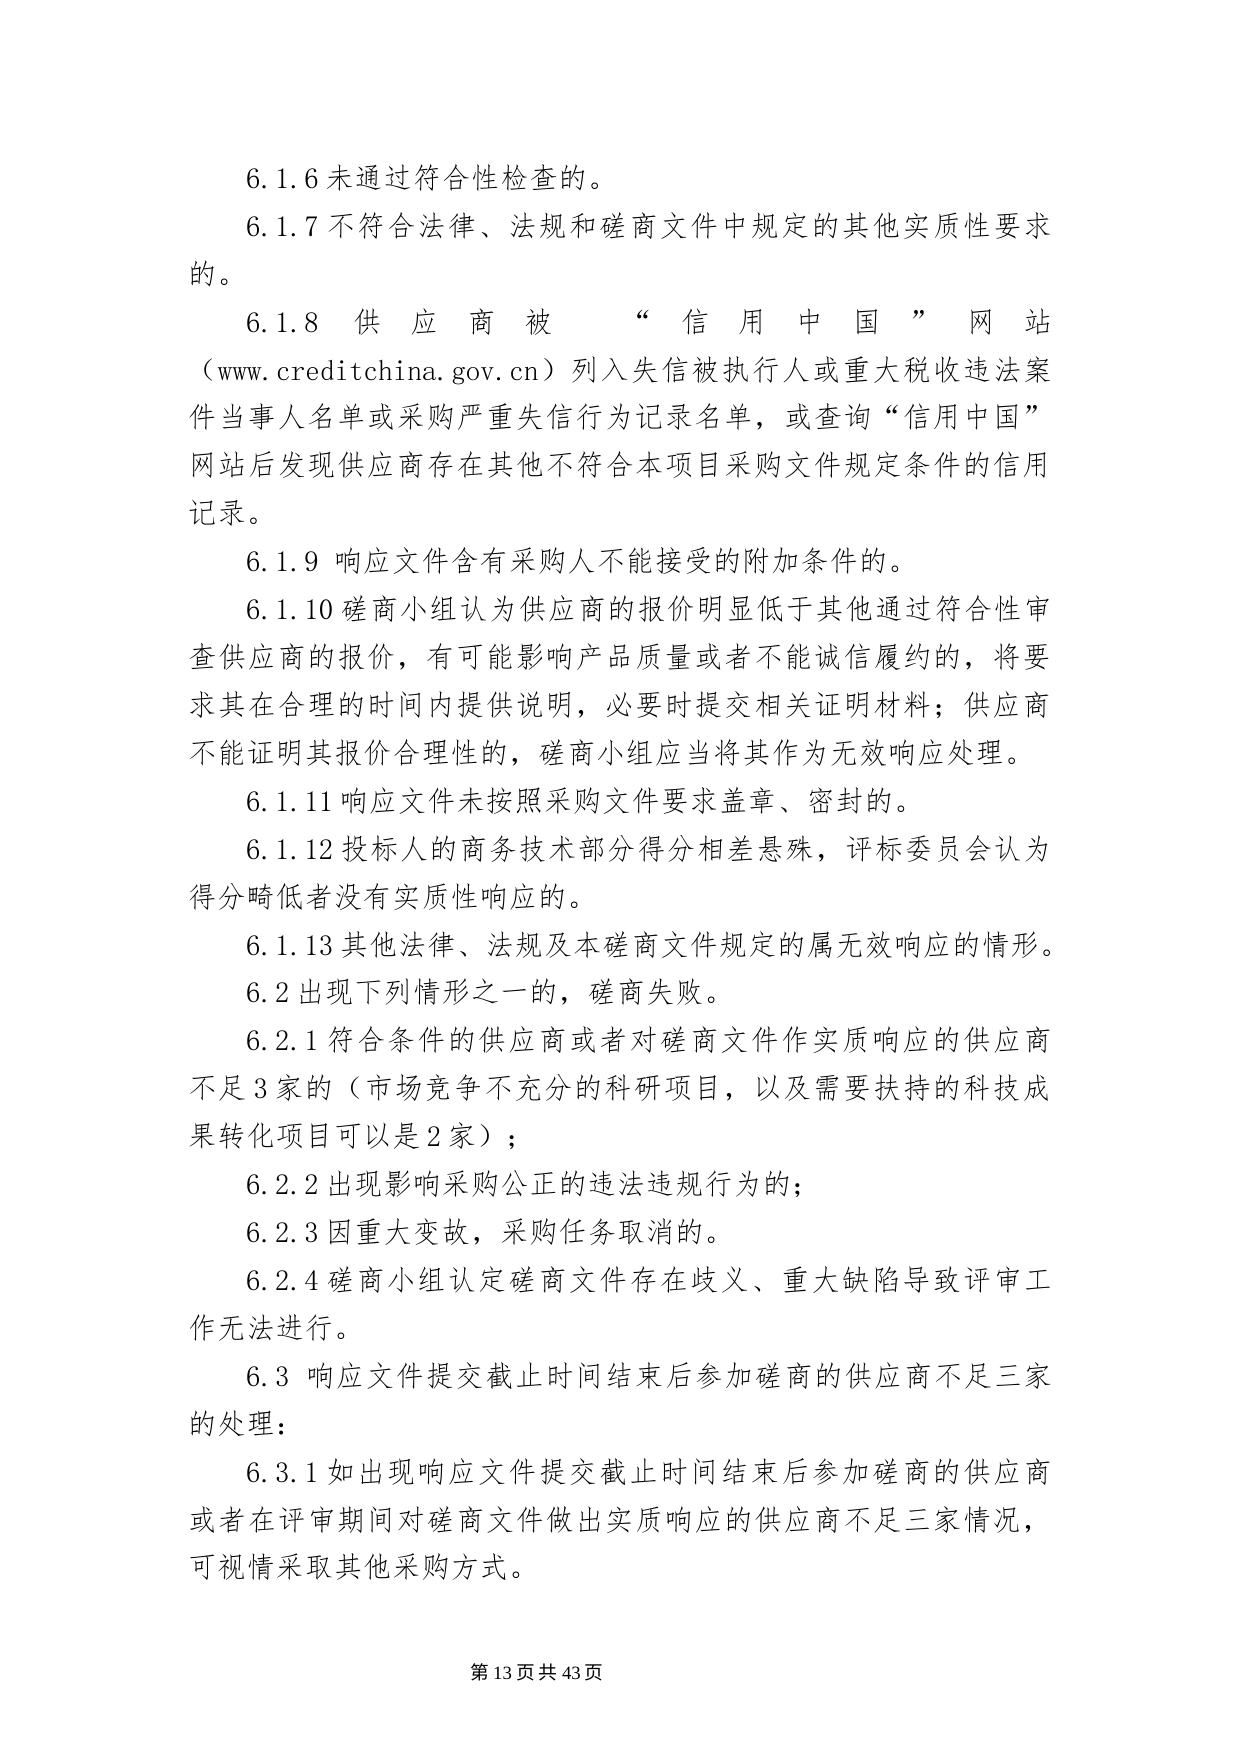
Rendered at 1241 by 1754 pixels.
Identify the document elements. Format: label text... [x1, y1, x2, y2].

text 6.1.6未通过符合性检查的。 [187, 150, 1053, 198]
text 6.3.1如出现响应文件提交截止时间结束后参加磋商的供应商或者在评审期间对磋商文件做出实质响应的供应商不足三家情况，可视情采取其他采购方式。 [187, 1444, 1053, 1587]
text 6.1.12投标人的商务技术部分得分相差悬殊，评标委员会认为得分畸低者没有实质性响应的。 [187, 821, 1053, 917]
text 6.1.11响应文件未按照采购文件要求盖章、密封的。 [187, 773, 1053, 821]
text 6.3 响应文件提交截止时间结束后参加磋商的供应商不足三家的处理： [187, 1348, 1053, 1444]
text 6.1.8供应商被 “信用中国”网站（www.creditchina.gov.cn）列入失信被执行人或重大税收违法案件当事人名单或采购严重失信行为记录名单，或查询“信用中国”网站后发现供应商存在其他不符合本项目采购文件规定条件的信用记录。 [187, 294, 1053, 533]
text 6.2.1符合条件的供应商或者对磋商文件作实质响应的供应商不足3家的（市场竞争不充分的科研项目，以及需要扶持的科技成果转化项目可以是2家）； [187, 1012, 1053, 1156]
text 6.1.10磋商小组认为供应商的报价明显低于其他通过符合性审查供应商的报价，有可能影响产品质量或者不能诚信履约的，将要求其在合理的时间内提供说明，必要时提交相关证明材料；供应商不能证明其报价合理性的，磋商小组应当将其作为无效响应处理。 [187, 581, 1053, 773]
text 6.2.2出现影响采购公正的违法违规行为的； [187, 1156, 1053, 1204]
text 6.2出现下列情形之一的，磋商失败。 [187, 964, 1053, 1012]
text 6.1.13其他法律、法规及本磋商文件规定的属无效响应的情形。 [187, 917, 1053, 964]
text 6.2.4磋商小组认定磋商文件存在歧义、重大缺陷导致评审工作无法进行。 [187, 1252, 1053, 1348]
text 6.1.9 响应文件含有采购人不能接受的附加条件的。 [187, 533, 1053, 581]
text 6.1.7不符合法律、法规和磋商文件中规定的其他实质性要求的。 [187, 198, 1053, 294]
text 6.2.3因重大变故，采购任务取消的。 [187, 1204, 1053, 1252]
